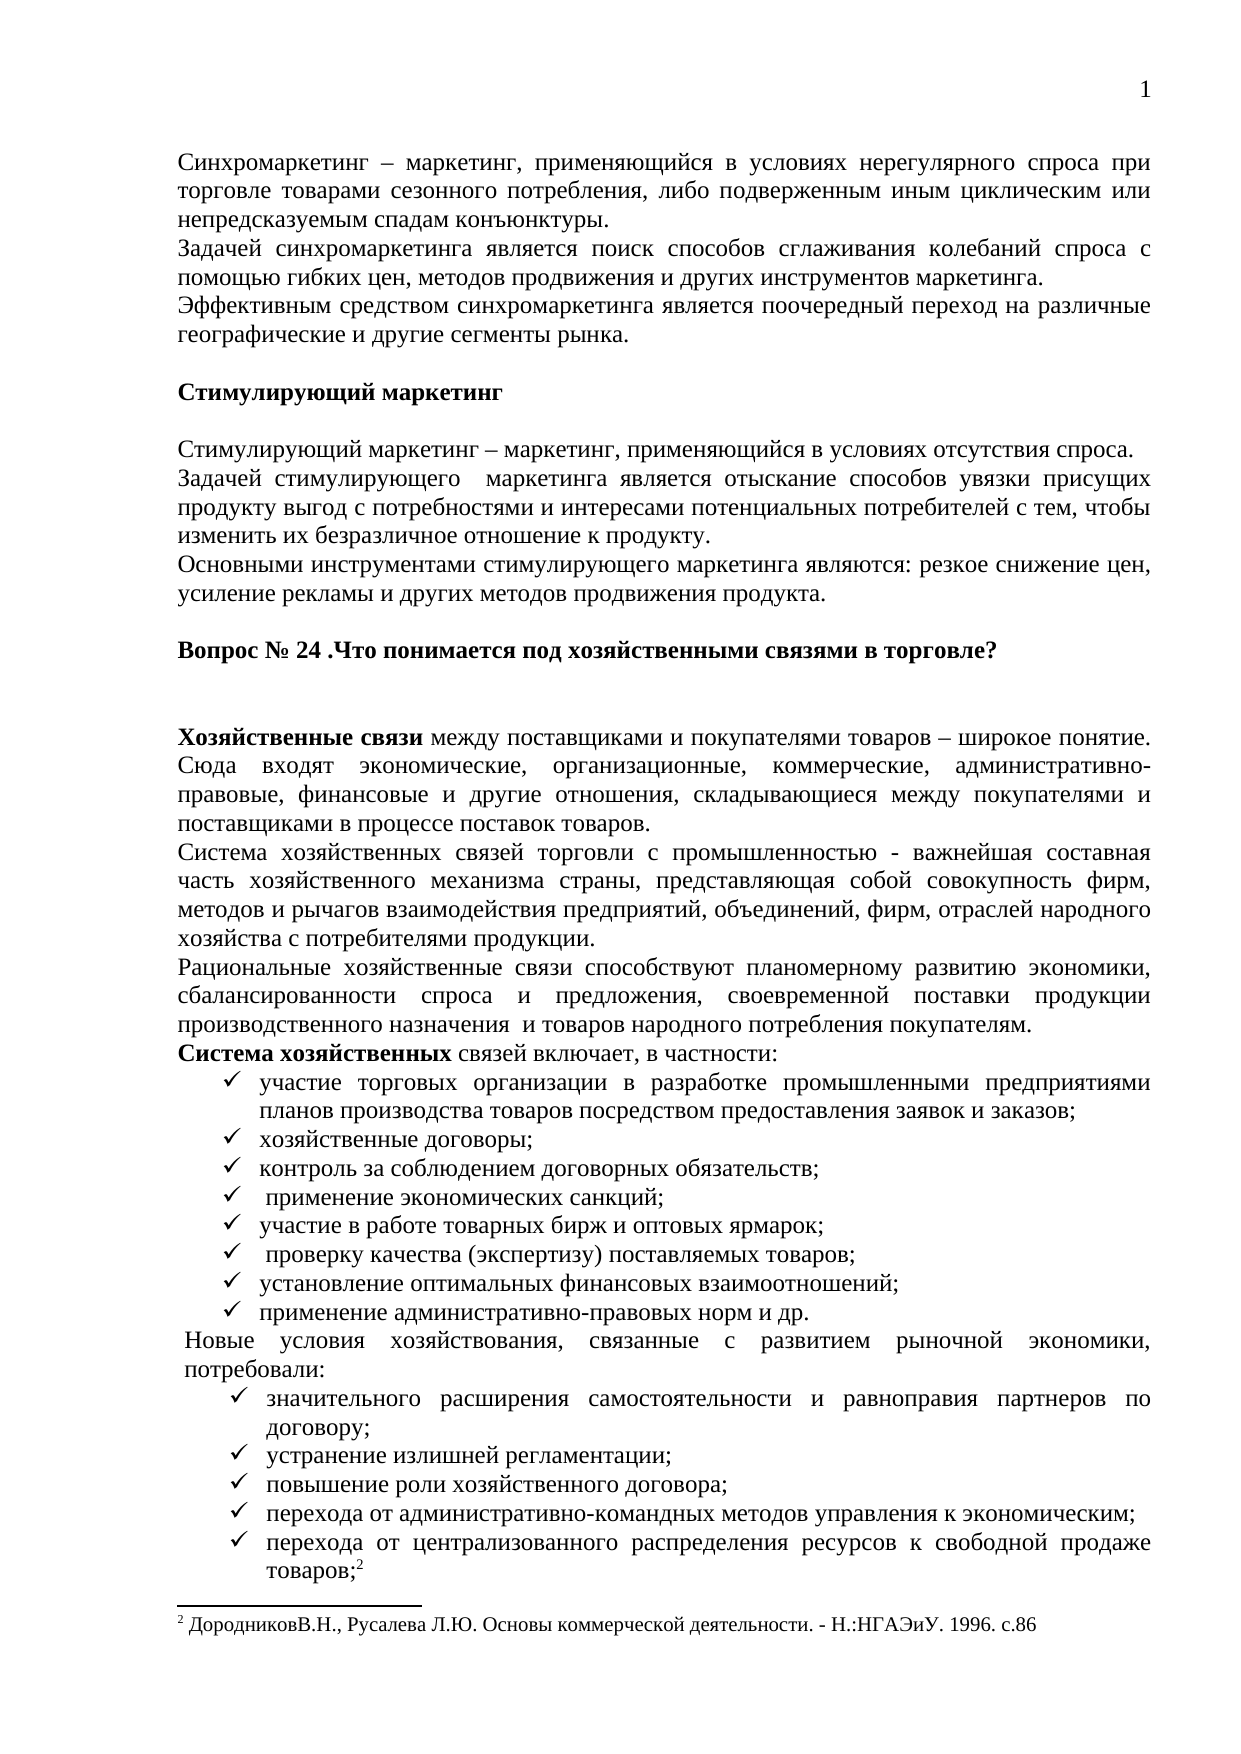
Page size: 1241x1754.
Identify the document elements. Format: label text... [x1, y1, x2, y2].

text Эффективным средством синхромаркетинга является поочередный переход на различные географические и другие сегменты рынка. [177, 291, 1152, 348]
list хозяйственные договоры; [222, 1124, 1152, 1153]
list проверку качества (экспертизу) поставляемых товаров; [222, 1239, 1152, 1268]
text Задачей синхромаркетинга является поиск способов сглаживания колебаний спроса с помощью гибких цен, методов продвижения и других инструментов маркетинга. [177, 233, 1152, 291]
text Синхромаркетинг – маркетинг, применяющийся в условиях нерегулярного спроса при торговле товарами сезонного потребления, либо подверженным иным циклическим или непредсказуемым спадам конъюнктуры. [177, 147, 1152, 233]
text Система хозяйственных связей торговли с промышленностью - важнейшая составная часть хозяйственного механизма страны, представляющая собой совокупность фирм, методов и рычагов взаимодействия предприятий, объединений, фирм, отраслей народного хозяйства с потребителями продукции. [177, 837, 1152, 952]
text Рациональные хозяйственные связи способствуют планомерному развитию экономики, сбалансированности спроса и предложения, своевременной поставки продукции производственного назначения и товаров народного потребления покупателям. [177, 952, 1152, 1038]
list контроль за соблюдением договорных обязательств; [222, 1153, 1152, 1182]
list устранение излишней регламентации; [229, 1441, 1152, 1469]
list повышение роли хозяйственного договора; [229, 1469, 1152, 1498]
text Задачей стимулирующего маркетинга является отыскание способов увязки присущих продукту выгод с потребностями и интересами потенциальных потребителей с тем, чтобы изменить их безразличное отношение к продукту. [177, 463, 1152, 549]
text Вопрос № 24 .Что понимается под хозяйственными связями в торговле? [177, 636, 1152, 664]
text Система хозяйственных связей включает, в частности: [177, 1038, 1152, 1067]
list применение административно-правовых норм и др. [222, 1297, 1152, 1326]
list участие торговых организации в разработке промышленными предприятиями планов производства товаров посредством предоставления заявок и заказов; [222, 1067, 1152, 1124]
list установление оптимальных финансовых взаимоотношений; [222, 1268, 1152, 1297]
list участие в работе товарных бирж и оптовых ярмарок; [222, 1211, 1152, 1239]
list перехода от централизованного распределения ресурсов к свободной продаже товаров; [229, 1527, 1152, 1584]
list значительного расширения самостоятельности и равноправия партнеров по договору; [229, 1383, 1152, 1441]
text Стимулирующий маркетинг [177, 377, 1152, 406]
text Стимулирующий маркетинг – маркетинг, применяющийся в условиях отсутствия спроса. [177, 434, 1152, 463]
list перехода от административно-командных методов управления к экономическим; [229, 1498, 1152, 1527]
text Основными инструментами стимулирующего маркетинга являются: резкое снижение цен, усиление рекламы и других методов продвижения продукта. [177, 549, 1152, 607]
text Хозяйственные связи между поставщиками и покупателями товаров – широкое понятие. Сюда входят экономические, организационные, коммерческие, административно-правовые, финансовые и другие отношения, складывающиеся между покупателями и поставщиками в процессе поставок товаров. [177, 722, 1152, 837]
text Новые условия хозяйствования, связанные с развитием рыночной экономики, потребовали: [184, 1326, 1152, 1383]
list применение экономических санкций; [222, 1182, 1152, 1211]
